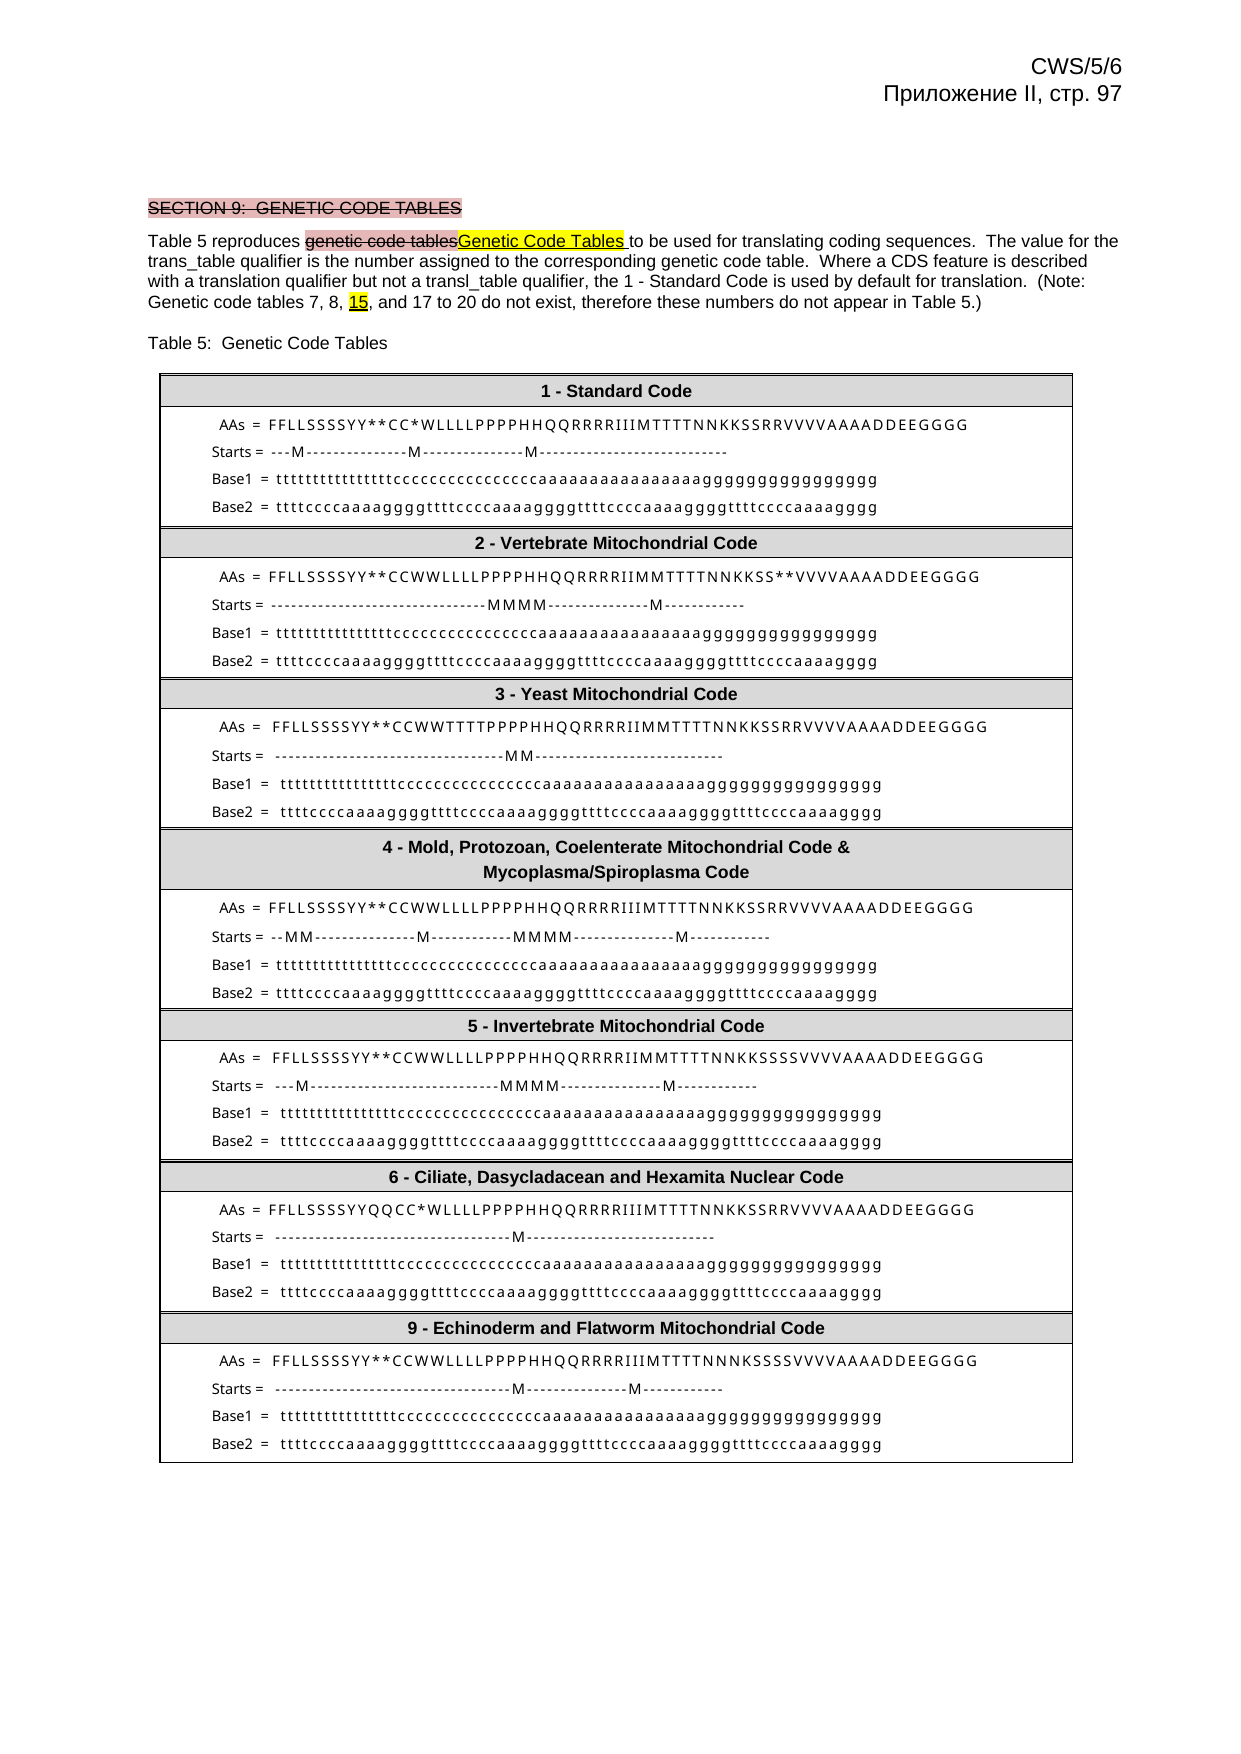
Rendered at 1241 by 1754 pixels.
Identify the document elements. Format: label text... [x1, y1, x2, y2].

text Table 5 reproduces genetic code tablesGenetic Code Tables to be used for translating coding sequences. The value for the trans_table qualifier is the number assigned to the corresponding genetic code table. Where a CDS feature is described with a translation qualifier but not a transl_table qualifier, the 1 - Standard Code is used by default for translation. (Note: Genetic code tables 7, 8, 15, and 17 to 20 do not exist, therefore these numbers do not appear in Table 5.) [148, 230, 1122, 312]
table_cell AAs = FFLLSSSSYY**CC*WLLLLPPPPHHQQRRRRIIIMTTTTNNKKSSRRVVVVAAAADDEEGGGG Starts = ---M---------------M---------------M---------------------------- Base1 = ttttttttttttttttccccccccccccccccaaaaaaaaaaaaaaaagggggggggggggggg Base2 = ttttccccaaaaggggttttccccaaaaggggttttccccaaaaggggttttccccaaaagggg Base3 = tcagtcagtcagtcagtcagtcagtcagtcagtcagtcagtcagtcagtcagtcagtcagtcag [161, 407, 1072, 526]
table_cell 6 - Ciliate, Dasycladacean and Hexamita Nuclear Code [161, 1163, 1072, 1191]
subtitle SECTION 9: GENETIC CODE TABLES [148, 197, 1122, 218]
table_cell AAs = FFLLSSSSYY**CCWWLLLLPPPPHHQQRRRRIIIMTTTTNNNKSSSSVVVVAAAADDEEGGGG Starts = -----------------------------------M---------------M------------ Base1 = ttttttttttttttttccccccccccccccccaaaaaaaaaaaaaaaagggggggggggggggg Base2 = ttttccccaaaaggggttttccccaaaaggggttttccccaaaaggggttttccccaaaagggg Base3 = tcagtcagtcagtcagtcagtcagtcagtcagtcagtcagtcagtcagtcagtcagtcagtcag [161, 1344, 1072, 1462]
table_cell AAs = FFLLSSSSYY**CCWWLLLLPPPPHHQQRRRRIIMMTTTTNNKKSSSSVVVVAAAADDEEGGGG Starts = ---M----------------------------MMMM---------------M------------ Base1 = ttttttttttttttttccccccccccccccccaaaaaaaaaaaaaaaagggggggggggggggg Base2 = ttttccccaaaaggggttttccccaaaaggggttttccccaaaaggggttttccccaaaagggg Base3 = tcagtcagtcagtcagtcagtcagtcagtcagtcagtcagtcagtcagtcagtcagtcagtcag [161, 1041, 1072, 1159]
table_cell AAs = FFLLSSSSYY**CCWWTTTTPPPPHHQQRRRRIIMMTTTTNNKKSSRRVVVVAAAADDEEGGGG Starts = ----------------------------------MM---------------------------- Base1 = ttttttttttttttttccccccccccccccccaaaaaaaaaaaaaaaagggggggggggggggg Base2 = ttttccccaaaaggggttttccccaaaaggggttttccccaaaaggggttttccccaaaagggg Base3 = tcagtcagtcagtcagtcagtcagtcagtcagtcagtcagtcagtcagtcagtcagtcagtcag [161, 709, 1072, 827]
table_header 1 - Standard Code [161, 376, 1072, 406]
table_cell 2 - Vertebrate Mitochondrial Code [161, 529, 1072, 557]
table_cell AAs = FFLLSSSSYY**CCWWLLLLPPPPHHQQRRRRIIMMTTTTNNKKSS**VVVVAAAADDEEGGGG Starts = --------------------------------MMMM---------------M------------ Base1 = ttttttttttttttttccccccccccccccccaaaaaaaaaaaaaaaagggggggggggggggg Base2 = ttttccccaaaaggggttttccccaaaaggggttttccccaaaaggggttttccccaaaagggg Base3 = tcagtcagtcagtcagtcagtcagtcagtcagtcagtcagtcagtcagtcagtcagtcagtcag [161, 558, 1072, 677]
table_cell AAs = FFLLSSSSYY**CCWWLLLLPPPPHHQQRRRRIIIMTTTTNNKKSSRRVVVVAAAADDEEGGGG Starts = --MM---------------M------------MMMM---------------M------------ Base1 = ttttttttttttttttccccccccccccccccaaaaaaaaaaaaaaaagggggggggggggggg Base2 = ttttccccaaaaggggttttccccaaaaggggttttccccaaaaggggttttccccaaaagggg Base3 = tcagtcagtcagtcagtcagtcagtcagtcagtcagtcagtcagtcagtcagtcagtcagtcag [161, 890, 1072, 1008]
table_cell AAs = FFLLSSSSYYQQCC*WLLLLPPPPHHQQRRRRIIIMTTTTNNKKSSRRVVVVAAAADDEEGGGG Starts = -----------------------------------M---------------------------- Base1 = ttttttttttttttttccccccccccccccccaaaaaaaaaaaaaaaagggggggggggggggg Base2 = ttttccccaaaaggggttttccccaaaaggggttttccccaaaaggggttttccccaaaagggg Base3 = tcagtcagtcagtcagtcagtcagtcagtcagtcagtcagtcagtcagtcagtcagtcagtcag [161, 1192, 1072, 1311]
table_cell 9 - Echinoderm and Flatworm Mitochondrial Code [161, 1314, 1072, 1343]
table_cell 4 - Mold, Protozoan, Coelenterate Mitochondrial Code & Mycoplasma/Spiroplasma Code [161, 830, 1072, 889]
text Table 5: Genetic Code Tables [148, 332, 1122, 353]
table_cell 3 - Yeast Mitochondrial Code [161, 680, 1072, 708]
table_cell 5 - Invertebrate Mitochondrial Code [161, 1011, 1072, 1040]
